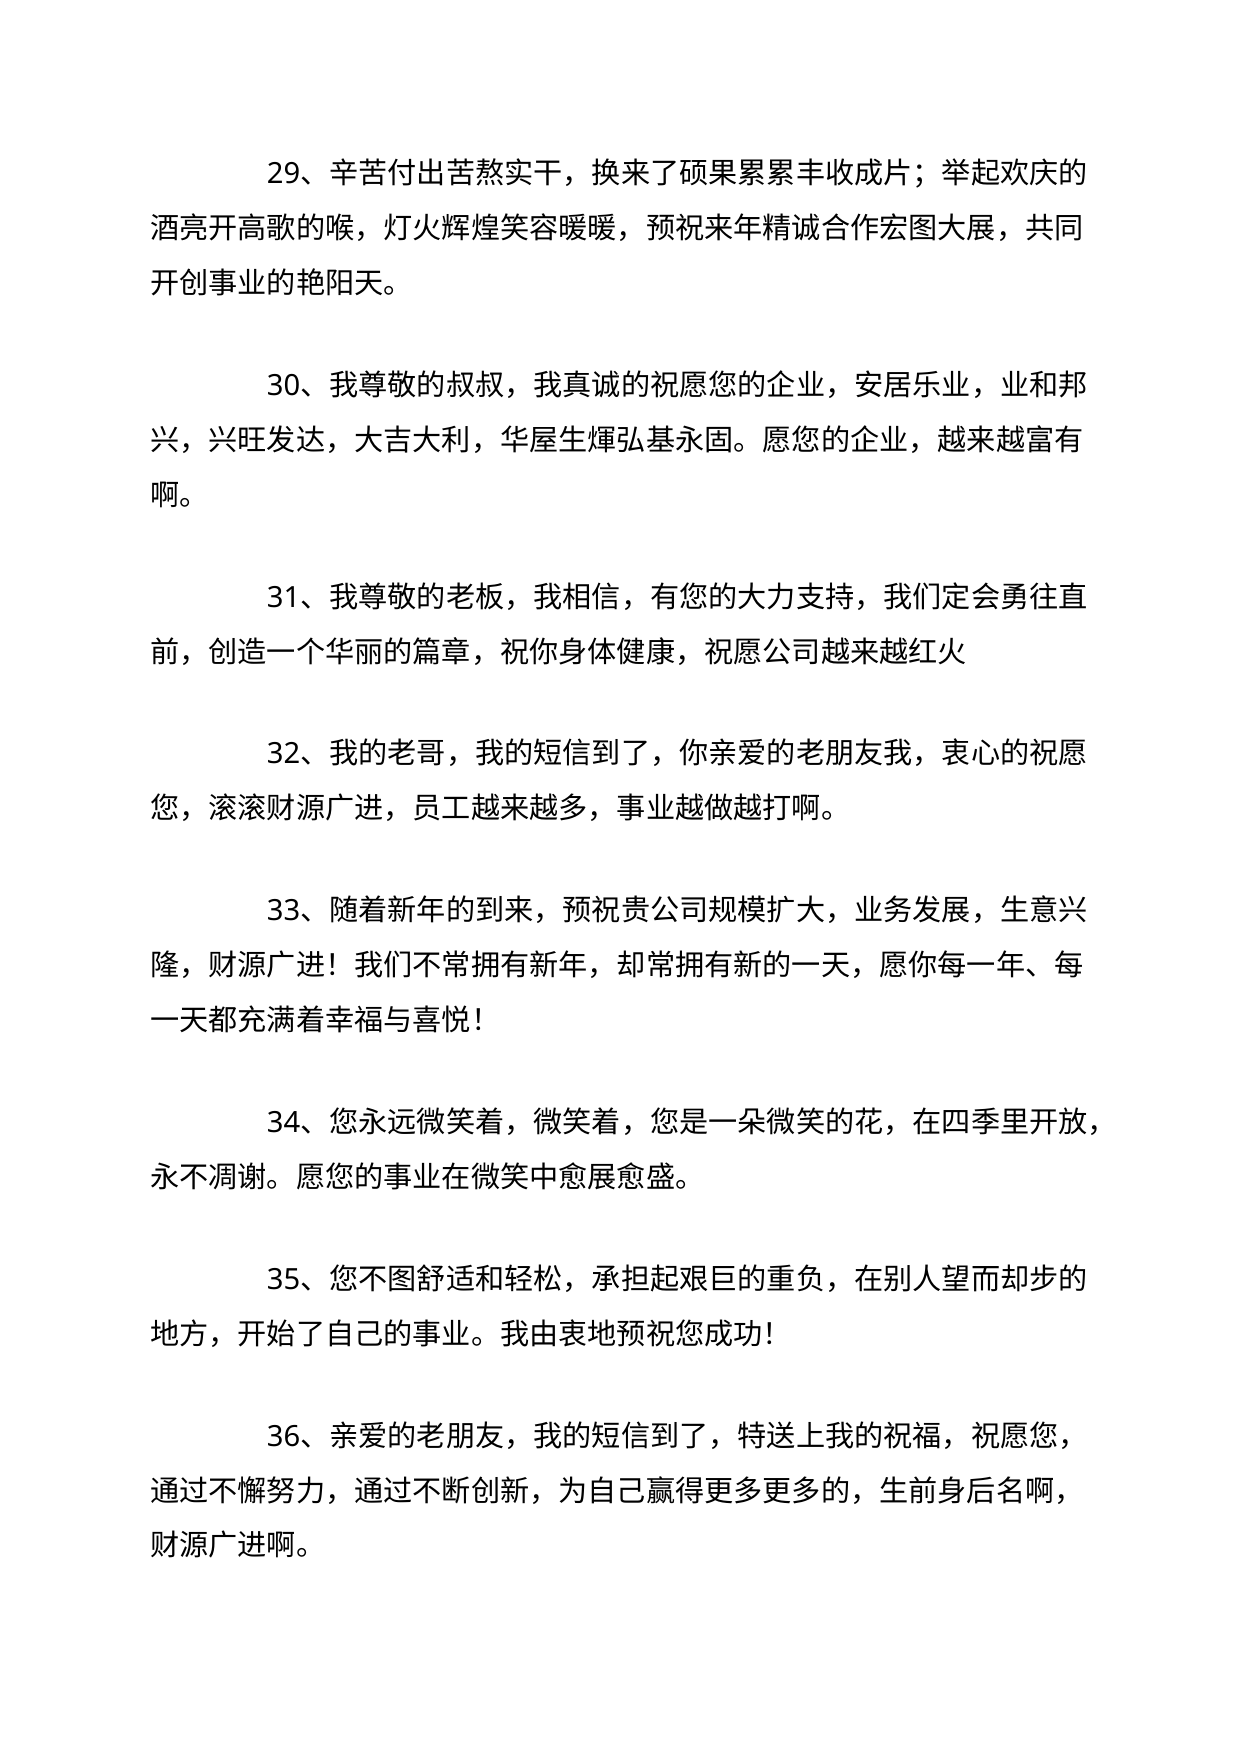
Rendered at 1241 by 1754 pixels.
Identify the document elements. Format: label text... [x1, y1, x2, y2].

text 31、我尊敬的老板，我相信，有您的大力支持，我们定会勇往直前，创造一个华丽的篇章，祝你身体健康，祝愿公司越来越红火 [150, 573, 1090, 671]
text 32、我的老哥，我的短信到了，你亲爱的老朋友我，衷心的祝愿您，滚滚财源广进，员工越来越多，事业越做越打啊。 [150, 730, 1090, 827]
text 29、辛苦付出苦熬实干，换来了硕果累累丰收成片；举起欢庆的酒亮开高歌的喉，灯火辉煌笑容暖暖，预祝来年精诚合作宏图大展，共同开创事业的艳阳天。 [150, 150, 1090, 302]
text 35、您不图舒适和轻松，承担起艰巨的重负，在别人望而却步的地方，开始了自己的事业。我由衷地预祝您成功！ [150, 1255, 1090, 1353]
text 33、随着新年的到来，预祝贵公司规模扩大，业务发展，生意兴隆，财源广进！我们不常拥有新年，却常拥有新的一天，愿你每一年、每一天都充满着幸福与喜悦！ [150, 887, 1090, 1039]
text 30、我尊敬的叔叔，我真诚的祝愿您的企业，安居乐业，业和邦兴，兴旺发达，大吉大利，华屋生煇弘基永固。愿您的企业，越来越富有啊。 [150, 362, 1090, 514]
text 34、您永远微笑着，微笑着，您是一朵微笑的花，在四季里开放，永不凋谢。愿您的事业在微笑中愈展愈盛。 [150, 1098, 1090, 1196]
text 36、亲爱的老朋友，我的短信到了，特送上我的祝福，祝愿您，通过不懈努力，通过不断创新，为自己赢得更多更多的，生前身后名啊，财源广进啊。 [150, 1412, 1090, 1564]
